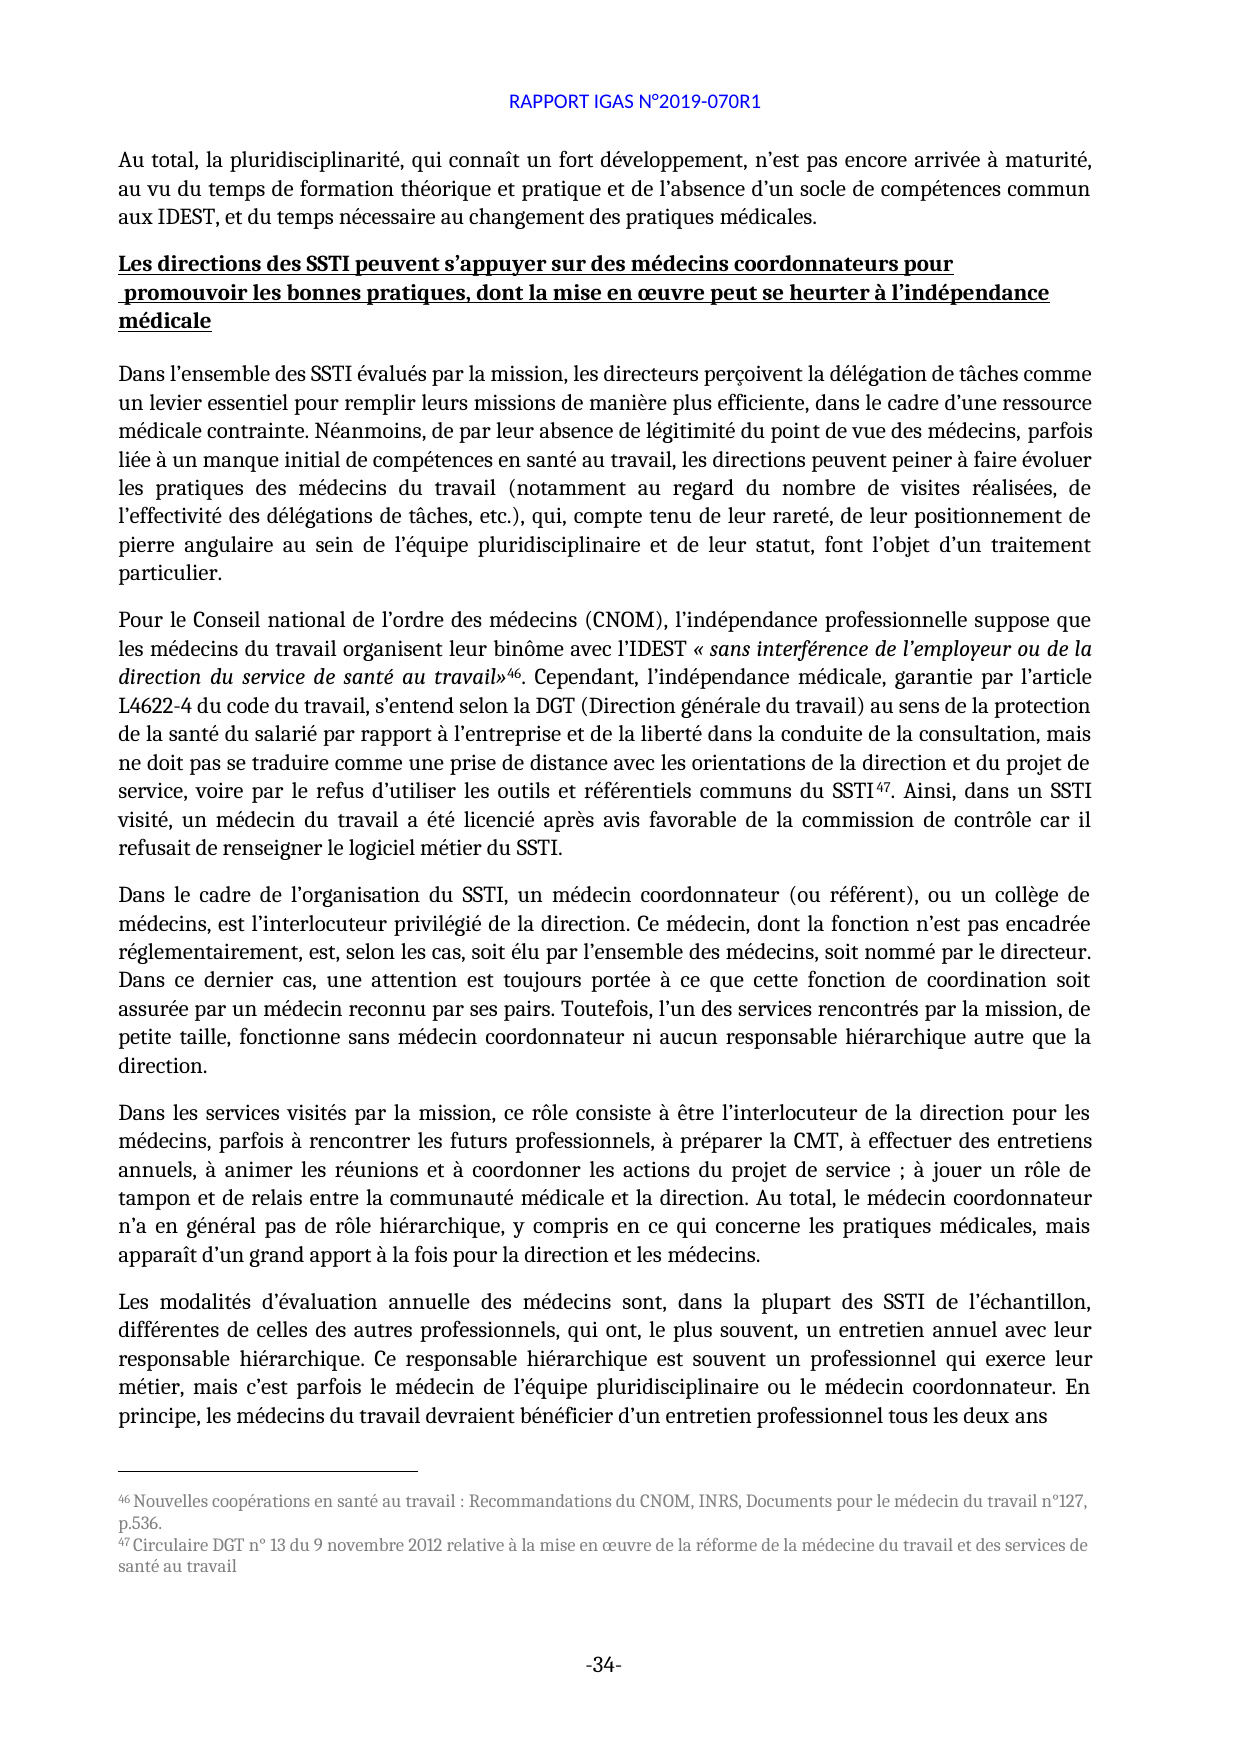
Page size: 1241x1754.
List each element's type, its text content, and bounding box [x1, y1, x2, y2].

text 47 Circulaire DGT n° 13 du 9 novembre 2012 relative à la mise en œuvre de la réforme de la médecine du travail et des services de santé au travail [118, 1534, 1093, 1577]
subtitle Les directions des SSTI peuvent s’appuyer sur des médecins coordonnateurs pour [118, 251, 1209, 277]
text Dans le cadre de l’organisation du SSTI, un médecin coordonnateur (ou référent), ou un collège de médecins, est l’interlocuteur privilégié de la direction. Ce médecin, dont la fonction n’est pas encadrée réglementairement, est, selon les cas, soit élu par l’ensemble des médecins, soit nommé par le directeur. Dans ce dernier cas, une attention est toujours portée à ce que cette fonction de coordination soit assurée par un médecin reconnu par ses pairs. Toutefois, l’un des services rencontrés par la mission, de petite taille, fonctionne sans médecin coordonnateur ni aucun responsable hiérarchique autre que la direction. [118, 882, 1093, 1079]
text Pour le Conseil national de l’ordre des médecins (CNOM), l’indépendance professionnelle suppose que les médecins du travail organisent leur binôme avec l’IDEST « sans interférence de l’employeur ou de la direction du service de santé au travail»46. Cependant, l’indépendance médicale, garantie par l’article L4622-4 du code du travail, s’entend selon la DGT (Direction générale du travail) au sens de la protection de la santé du salarié par rapport à l’entreprise et de la liberté dans la conduite de la consultation, mais ne doit pas se traduire comme une prise de distance avec les orientations de la direction et du projet de service, voire par le refus d’utiliser les outils et référentiels communs du SSTI47. Ainsi, dans un SSTI visité, un médecin du travail a été licencié après avis favorable de la commission de contrôle car il refusait de renseigner le logiciel métier du SSTI. [118, 607, 1093, 861]
text Les modalités d’évaluation annuelle des médecins sont, dans la plupart des SSTI de l’échantillon, différentes de celles des autres professionnels, qui ont, le plus souvent, un entretien annuel avec leur responsable hiérarchique. Ce responsable hiérarchique est souvent un professionnel qui exerce leur métier, mais c’est parfois le médecin de l’équipe pluridisciplinaire ou le médecin coordonnateur. En principe, les médecins du travail devraient bénéficier d’un entretien professionnel tous les deux ans [118, 1289, 1093, 1429]
text 46 Nouvelles coopérations en santé au travail : Recommandations du CNOM, INRS, Documents pour le médecin du travail n°127, p.536. [118, 1491, 1093, 1534]
text Dans les services visités par la mission, ce rôle consiste à être l’interlocuteur de la direction pour les médecins, parfois à rencontrer les futurs professionnels, à préparer la CMT, à effectuer des entretiens annuels, à animer les réunions et à coordonner les actions du projet de service ; à jouer un rôle de tampon et de relais entre la communauté médicale et la direction. Au total, le médecin coordonnateur n’a en général pas de rôle hiérarchique, y compris en ce qui concerne les pratiques médicales, mais apparaît d’un grand apport à la fois pour la direction et les médecins. [118, 1099, 1093, 1268]
text Au total, la pluridisciplinarité, qui connaît un fort développement, n’est pas encore arrivée à maturité, au vu du temps de formation théorique et pratique et de l’absence d’un socle de compétences commun aux IDEST, et du temps nécessaire au changement des pratiques médicales. [118, 147, 1093, 230]
text promouvoir les bonnes pratiques, dont la mise en œuvre peut se heurter à l’indépendance médicale [118, 279, 1093, 334]
text Dans l’ensemble des SSTI évalués par la mission, les directeurs perçoivent la délégation de tâches comme un levier essentiel pour remplir leurs missions de manière plus efficiente, dans le cadre d’une ressource médicale contrainte. Néanmoins, de par leur absence de légitimité du point de vue des médecins, parfois liée à un manque initial de compétences en santé au travail, les directions peuvent peiner à faire évoluer les pratiques des médecins du travail (notamment au regard du nombre de visites réalisées, de l’effectivité des délégations de tâches, etc.), qui, compte tenu de leur rareté, de leur positionnement de pierre angulaire au sein de l’équipe pluridisciplinaire et de leur statut, font l’objet d’un traitement particulier. [118, 361, 1093, 587]
